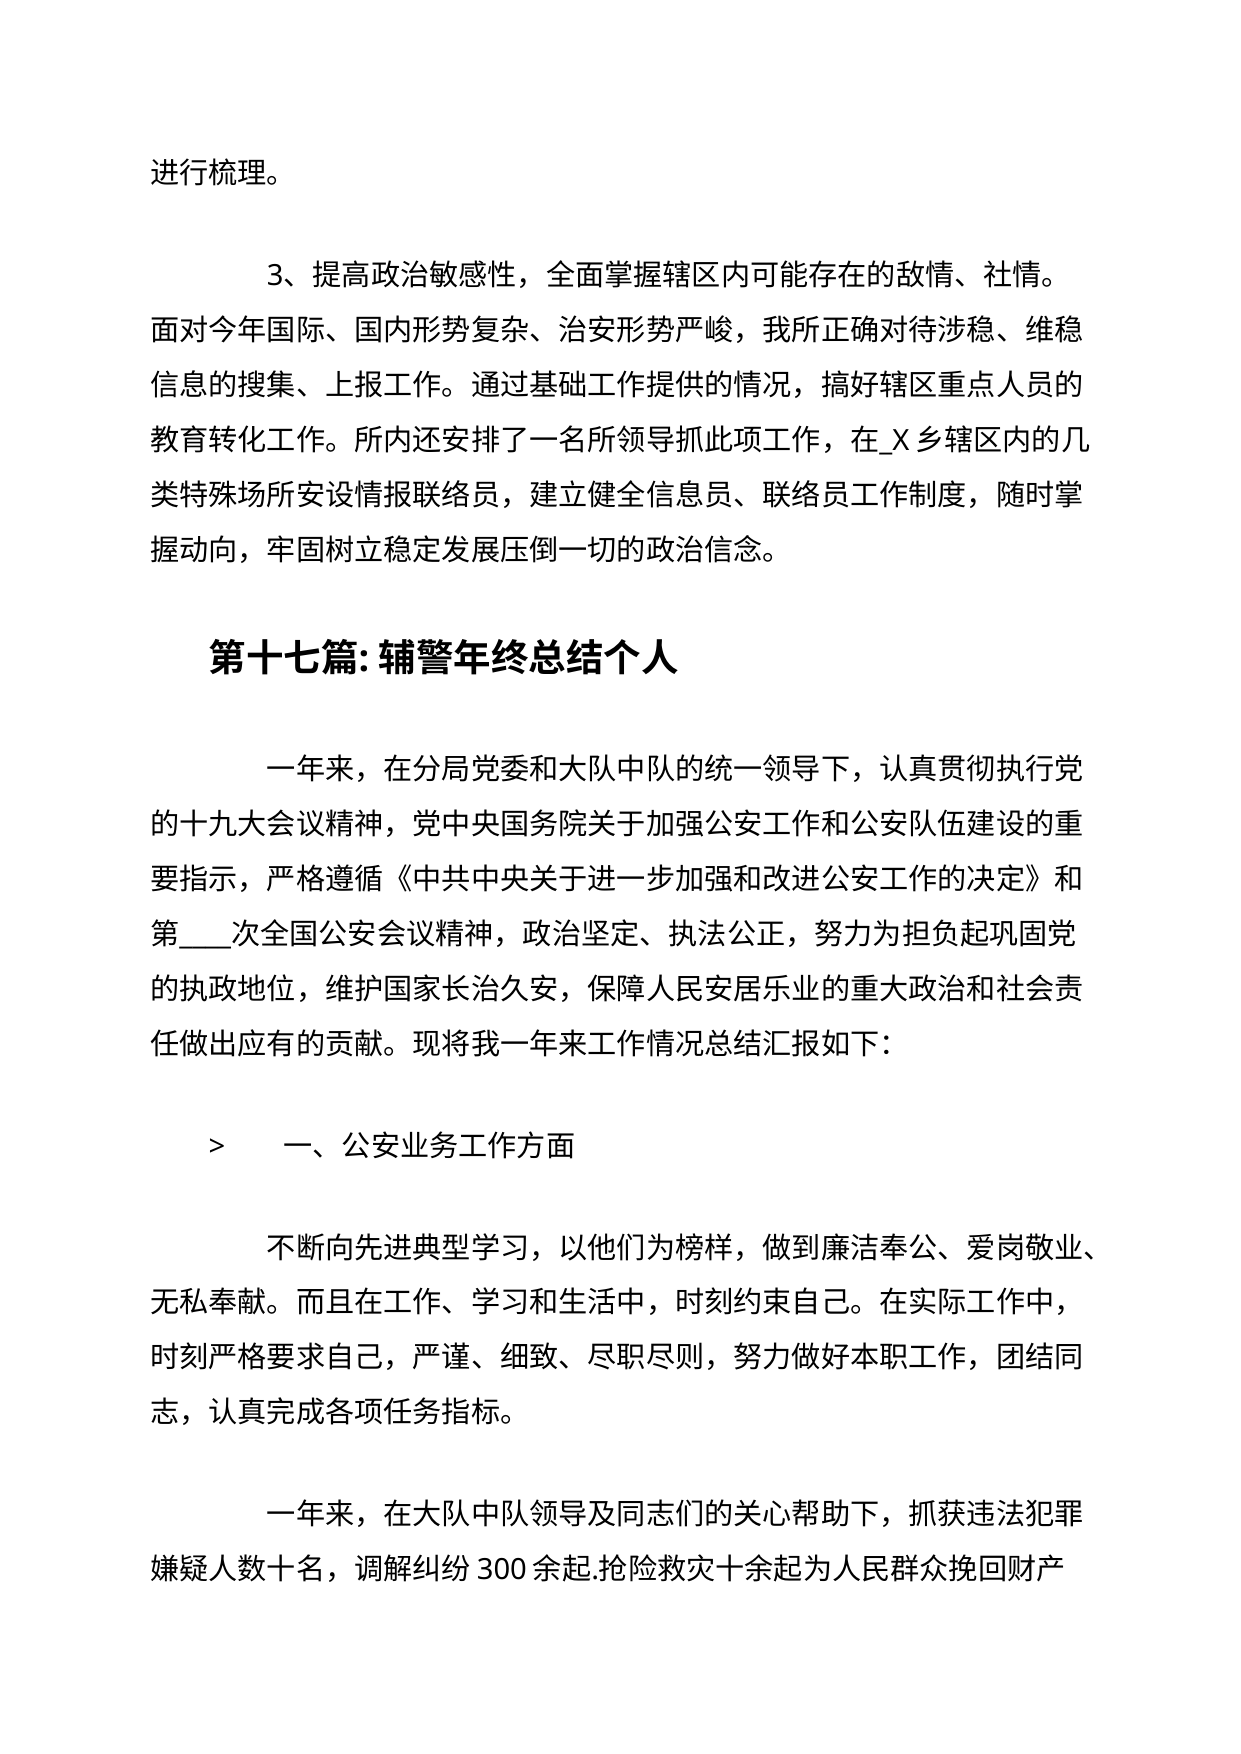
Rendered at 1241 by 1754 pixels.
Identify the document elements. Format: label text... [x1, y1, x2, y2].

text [150, 150, 1090, 192]
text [150, 1491, 1090, 1588]
text 一年来，在分局党委和大队中队的统一领导下，认真贯彻执行党的十九大会议精神，党中央国务院关于加强公安工作和公安队伍建设的重要指示，严格遵循《中共中央关于进一步加强和改进公安工作的决定》和第____次全国公安会议精神，政治坚定、执法公正，努力为担负起巩固党的执政地位，维护国家长治久安，保障人民安居乐业的重大政治和社会责任做出应有的贡献。现将我一年来工作情况总结汇报如下： [150, 746, 1090, 1063]
text 不断向先进典型学习，以他们为榜样，做到廉洁奉公、爱岗敬业、无私奉献。而且在工作、学习和生活中，时刻约束自己。在实际工作中，时刻严格要求自己，严谨、细致、尽职尽则，努力做好本职工作，团结同志，认真完成各项任务指标。 [150, 1224, 1090, 1431]
text 第十七篇: 辅警年终总结个人 [150, 628, 1090, 683]
text 3、提高政治敏感性，全面掌握辖区内可能存在的敌情、社情。面对今年国际、国内形势复杂、治安形势严峻，我所正确对待涉稳、维稳信息的搜集、上报工作。通过基础工作提供的情况，搞好辖区重点人员的教育转化工作。所内还安排了一名所领导抓此项工作，在_X乡辖区内的几类特殊场所安设情报联络员，建立健全信息员、联络员工作制度，随时掌握动向，牢固树立稳定发展压倒一切的政治信念。 [150, 252, 1090, 569]
text > 一、公安业务工作方面 [150, 1122, 1090, 1164]
